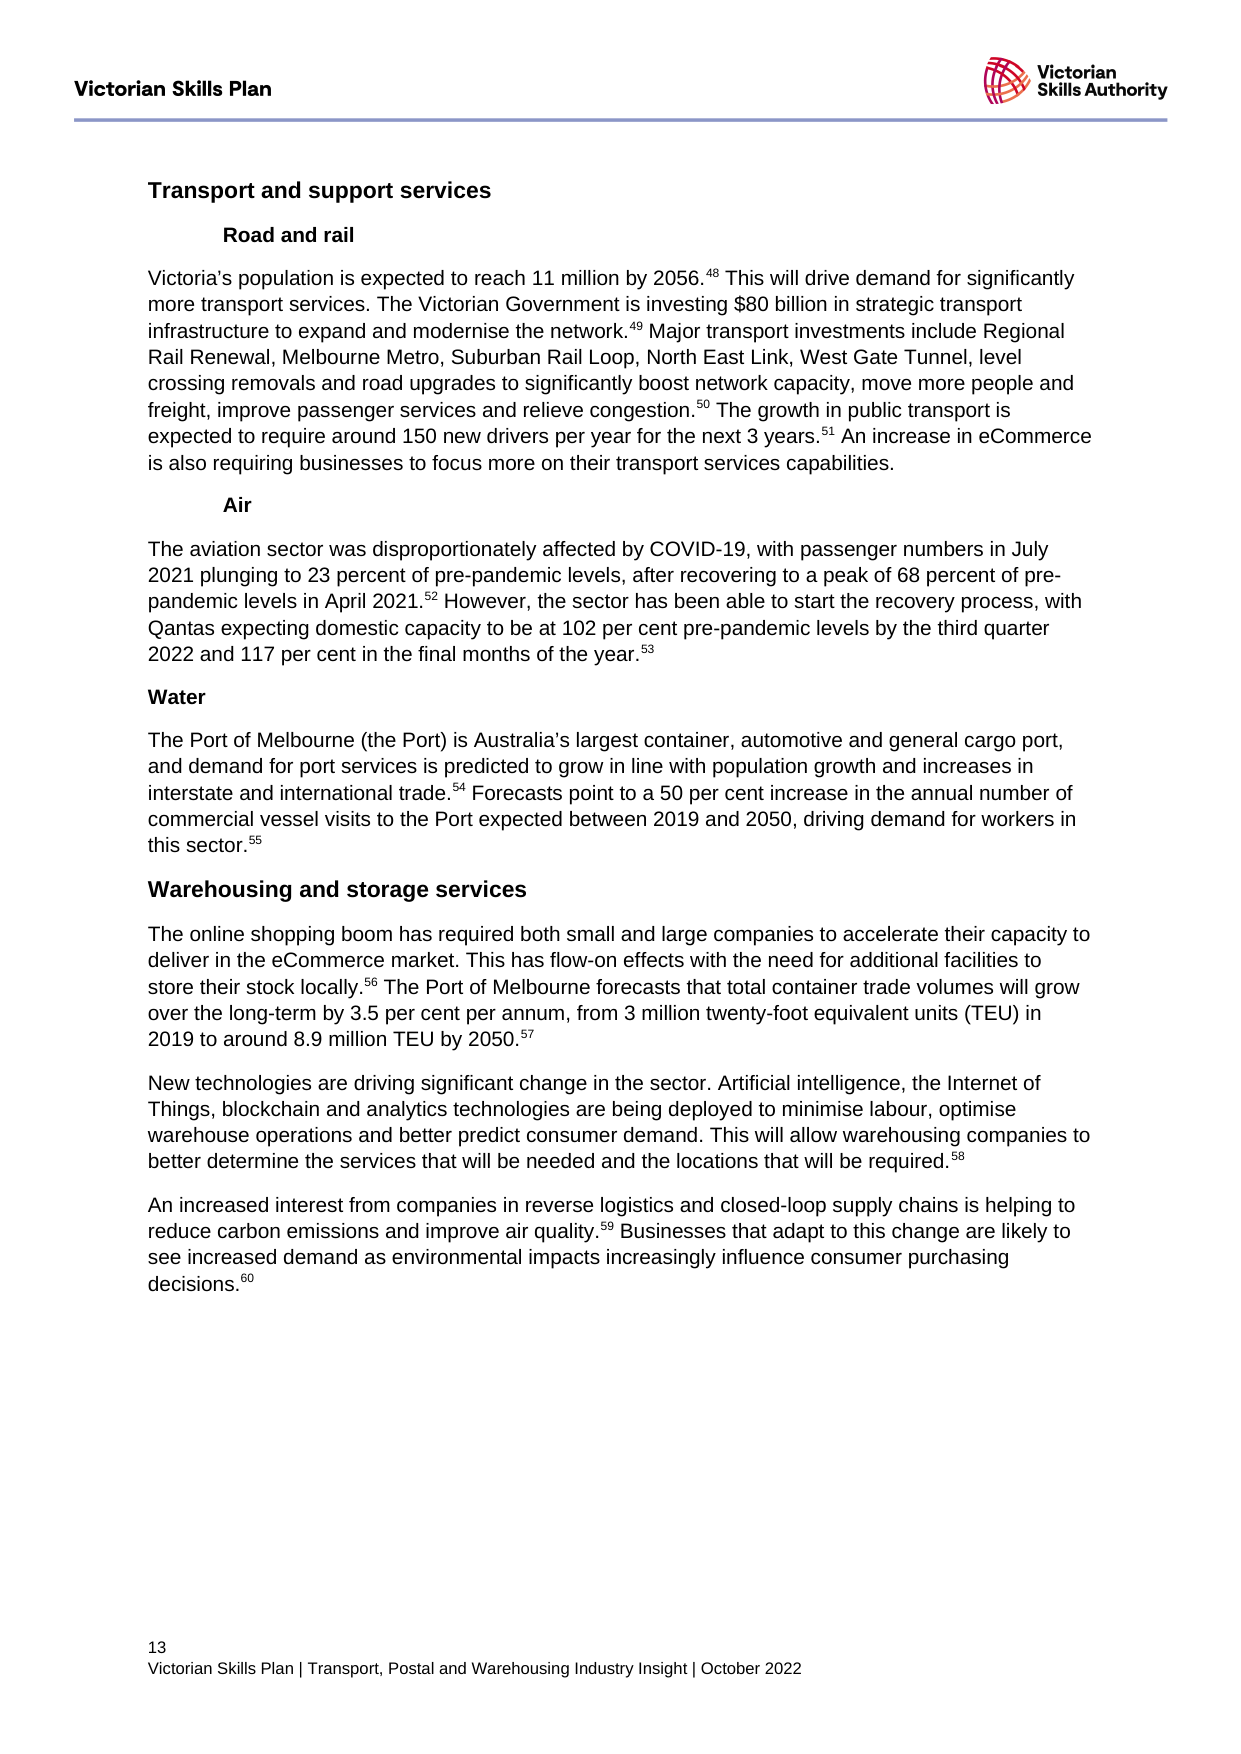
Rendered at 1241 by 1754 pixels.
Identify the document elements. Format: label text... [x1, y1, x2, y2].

subtitle Road and rail [148, 223, 1092, 247]
text An increased interest from companies in reverse logistics and closed-loop supply chains is helping to reduce carbon emissions and improve air quality. Businesses that adapt to this change are likely to see increased demand as environmental impacts increasingly influence consumer purchasing decisions. [148, 1192, 1092, 1295]
text New technologies are driving significant change in the sector. Artificial intelligence, the Internet of Things, blockchain and analytics technologies are being deployed to minimise labour, optimise warehouse operations and better predict consumer demand. This will allow warehousing companies to better determine the services that will be needed and the locations that will be required. [148, 1070, 1092, 1173]
subtitle Air [148, 493, 1092, 517]
picture [0, 0, 1241, 134]
text The aviation sector was disproportionately affected by COVID-19, with passenger numbers in July 2021 plunging to 23 percent of pre-pandemic levels, after recovering to a peak of 68 percent of pre-pandemic levels in April 2021. However, the sector has been able to start the recovery process, with Qantas expecting domestic capacity to be at 102 per cent pre-pandemic levels by the third quarter 2022 and 117 per cent in the final months of the year. [148, 536, 1092, 666]
text The Port of Melbourne (the Port) is Australia’s largest container, automotive and general cargo port, and demand for port services is predicted to grow in line with population growth and increases in interstate and international trade. Forecasts point to a 50 per cent increase in the annual number of commercial vessel visits to the Port expected between 2019 and 2050, driving demand for workers in this sector. [148, 728, 1092, 857]
subtitle Water [148, 685, 1092, 709]
subtitle Transport and support services [148, 177, 1092, 203]
text Victoria’s population is expected to reach 11 million by 2056. This will drive demand for significantly more transport services. The Victorian Government is investing $80 billion in strategic transport infrastructure to expand and modernise the network. Major transport investments include Regional Rail Renewal, Melbourne Metro, Suburban Rail Loop, North East Link, West Gate Tunnel, level crossing removals and road upgrades to significantly boost network capacity, move more people and freight, improve passenger services and relieve congestion. The growth in public transport is expected to require around 150 new drivers per year for the next 3 years. An increase in eCommerce is also requiring businesses to focus more on their transport services capabilities. [148, 266, 1092, 474]
subtitle Warehousing and storage services [148, 876, 1092, 903]
text The online shopping boom has required both small and large companies to accelerate their capacity to deliver in the eCommerce market. This has flow-on effects with the need for additional facilities to store their stock locally. The Port of Melbourne forecasts that total container trade volumes will grow over the long-term by 3.5 per cent per annum, from 3 million twenty-foot equivalent units (TEU) in 2019 to around 8.9 million TEU by 2050. [148, 922, 1092, 1051]
